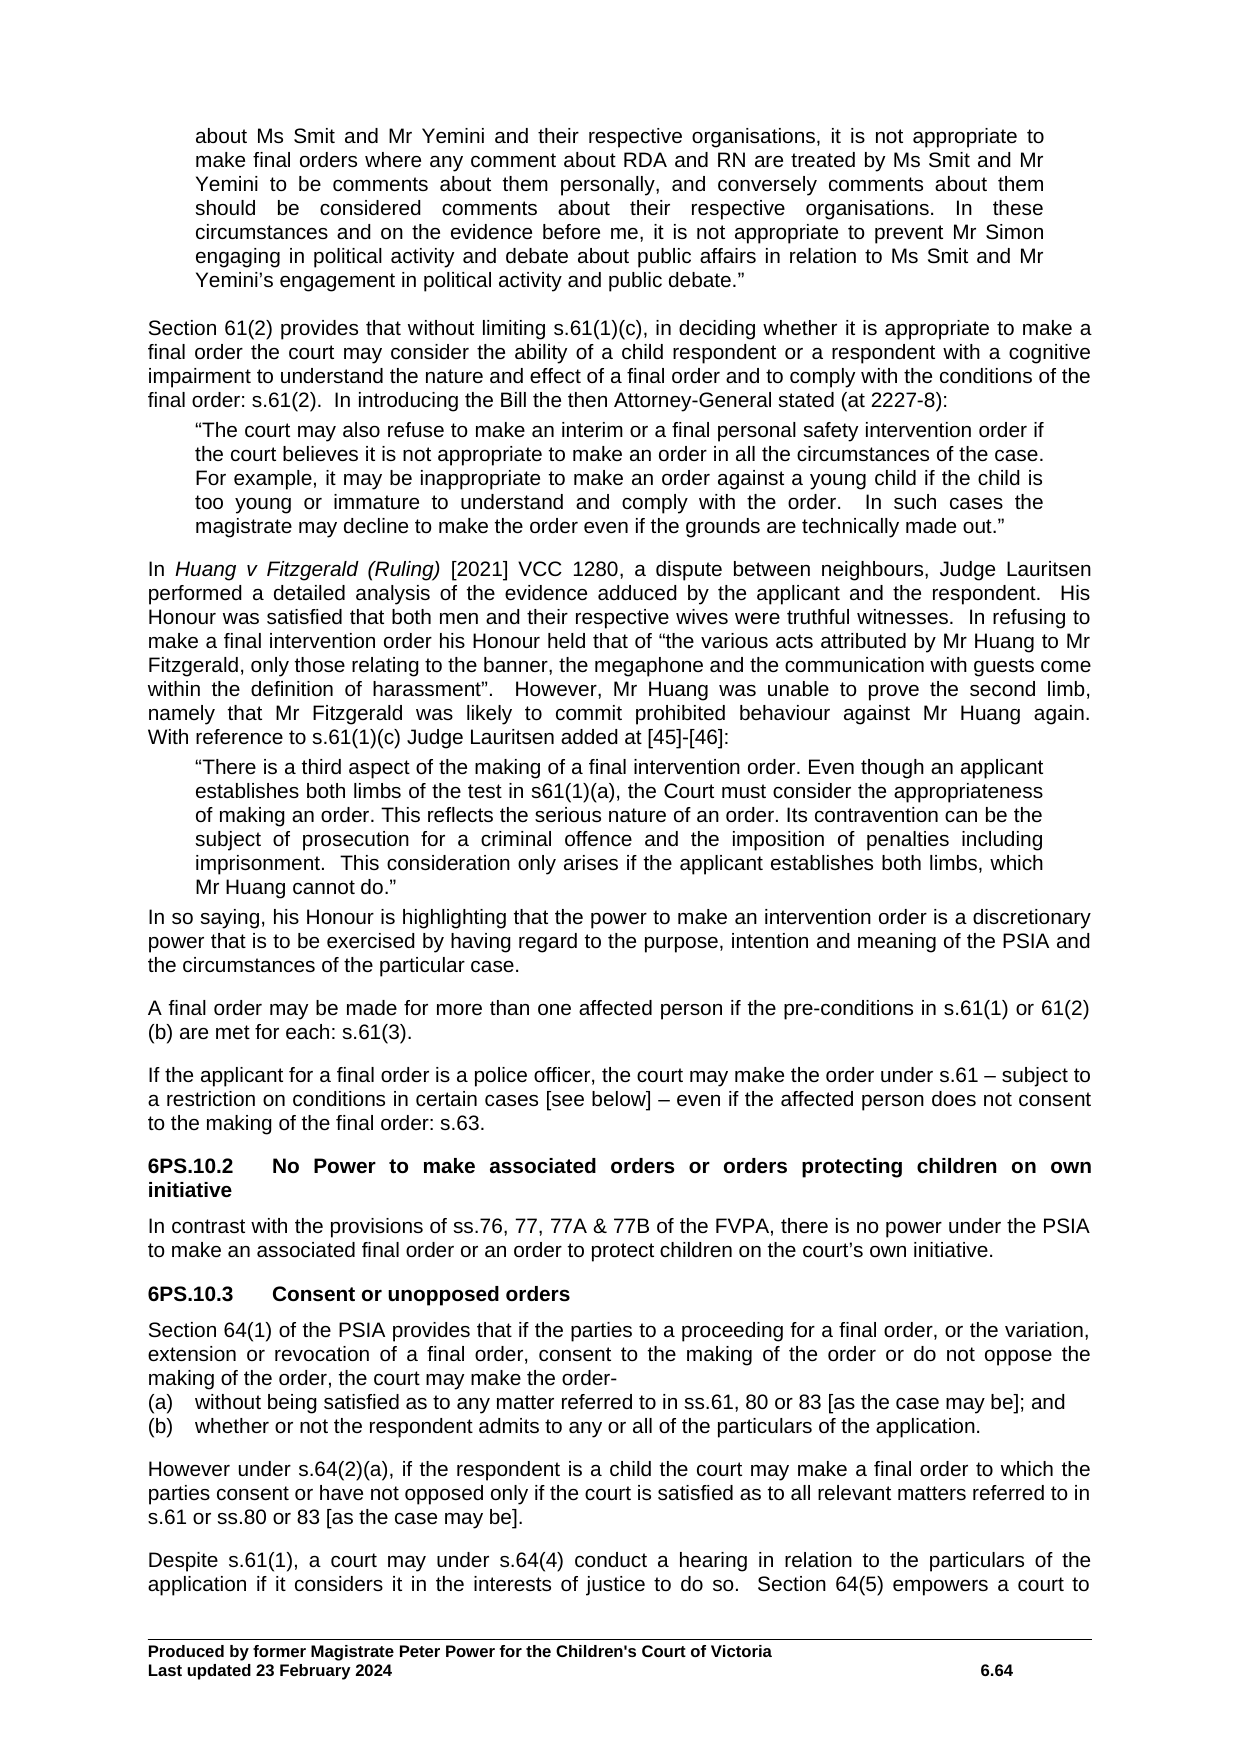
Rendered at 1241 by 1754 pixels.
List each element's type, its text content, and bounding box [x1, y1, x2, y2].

text (a) without being satisfied as to any matter referred to in ss.61, 80 or 83 [as the case may be]; and [148, 1390, 1092, 1414]
text Section 61(2) provides that without limiting s.61(1)(c), in deciding whether it is appropriate to make a final order the court may consider the ability of a child respondent or a respondent with a cognitive impairment to understand the nature and effect of a final order and to comply with the conditions of the final order: s.61(2). In introducing the Bill the then Attorney-General stated (at 2227-8): [148, 316, 1092, 412]
subtitle 6PS.10.2 No Power to make associated orders or orders protecting children on own initiative [148, 1154, 1092, 1202]
text If the applicant for a final order is a police officer, the court may make the order under s.61 – subject to a restriction on conditions in certain cases [see below] – even if the affected person does not consent to the making of the final order: s.63. [148, 1063, 1092, 1135]
text Section 64(1) of the PSIA provides that if the parties to a proceeding for a final order, or the variation, extension or revocation of a final order, consent to the making of the order or do not oppose the making of the order, the court may make the order- [148, 1318, 1092, 1390]
text In Huang v Fitzgerald (Ruling) [2021] VCC 1280, a dispute between neighbours, Judge Lauritsen performed a detailed analysis of the evidence adduced by the applicant and the respondent. His Honour was satisfied that both men and their respective wives were truthful witnesses. In refusing to make a final intervention order his Honour held that of “the various acts attributed by Mr Huang to Mr Fitzgerald, only those relating to the banner, the megaphone and the communication with guests come within the definition of harassment”. However, Mr Huang was unable to prove the second limb, namely that Mr Fitzgerald was likely to commit prohibited behaviour against Mr Huang again. With reference to s.61(1)(c) Judge Lauritsen added at [45]-[46]: [148, 557, 1092, 748]
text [148, 1548, 1092, 1596]
text “The court may also refuse to make an interim or a final personal safety intervention order if the court believes it is not appropriate to make an order in all the circumstances of the case. For example, it may be inappropriate to make an order against a young child if the child is too young or immature to understand and comply with the order. In such cases the magistrate may decline to make the order even if the grounds are technically made out.” [195, 418, 1045, 538]
text In contrast with the provisions of ss.76, 77, 77A & 77B of the FVPA, there is no power under the PSIA to make an associated final order or an order to protect children on the court’s own initiative. [148, 1214, 1092, 1262]
text A final order may be made for more than one affected person if the pre-conditions in s.61(1) or 61(2)(b) are met for each: s.61(3). [148, 996, 1092, 1044]
text (b) whether or not the respondent admits to any or all of the particulars of the application. [148, 1414, 1092, 1438]
text In so saying, his Honour is highlighting that the power to make an intervention order is a discretionary power that is to be exercised by having regard to the purpose, intention and meaning of the PSIA and the circumstances of the particular case. [148, 905, 1092, 977]
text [195, 124, 1045, 292]
text However under s.64(2)(a), if the respondent is a child the court may make a final order to which the parties consent or have not opposed only if the court is satisfied as to all relevant matters referred to in s.61 or ss.80 or 83 [as the case may be]. [148, 1457, 1092, 1529]
text “There is a third aspect of the making of a final intervention order. Even though an applicant establishes both limbs of the test in s61(1)(a), the Court must consider the appropriateness of making an order. This reflects the serious nature of an order. Its contravention can be the subject of prosecution for a criminal offence and the imposition of penalties including imprisonment. This consideration only arises if the applicant establishes both limbs, which Mr Huang cannot do.” [195, 755, 1045, 898]
subtitle 6PS.10.3 Consent or unopposed orders [148, 1281, 1092, 1305]
